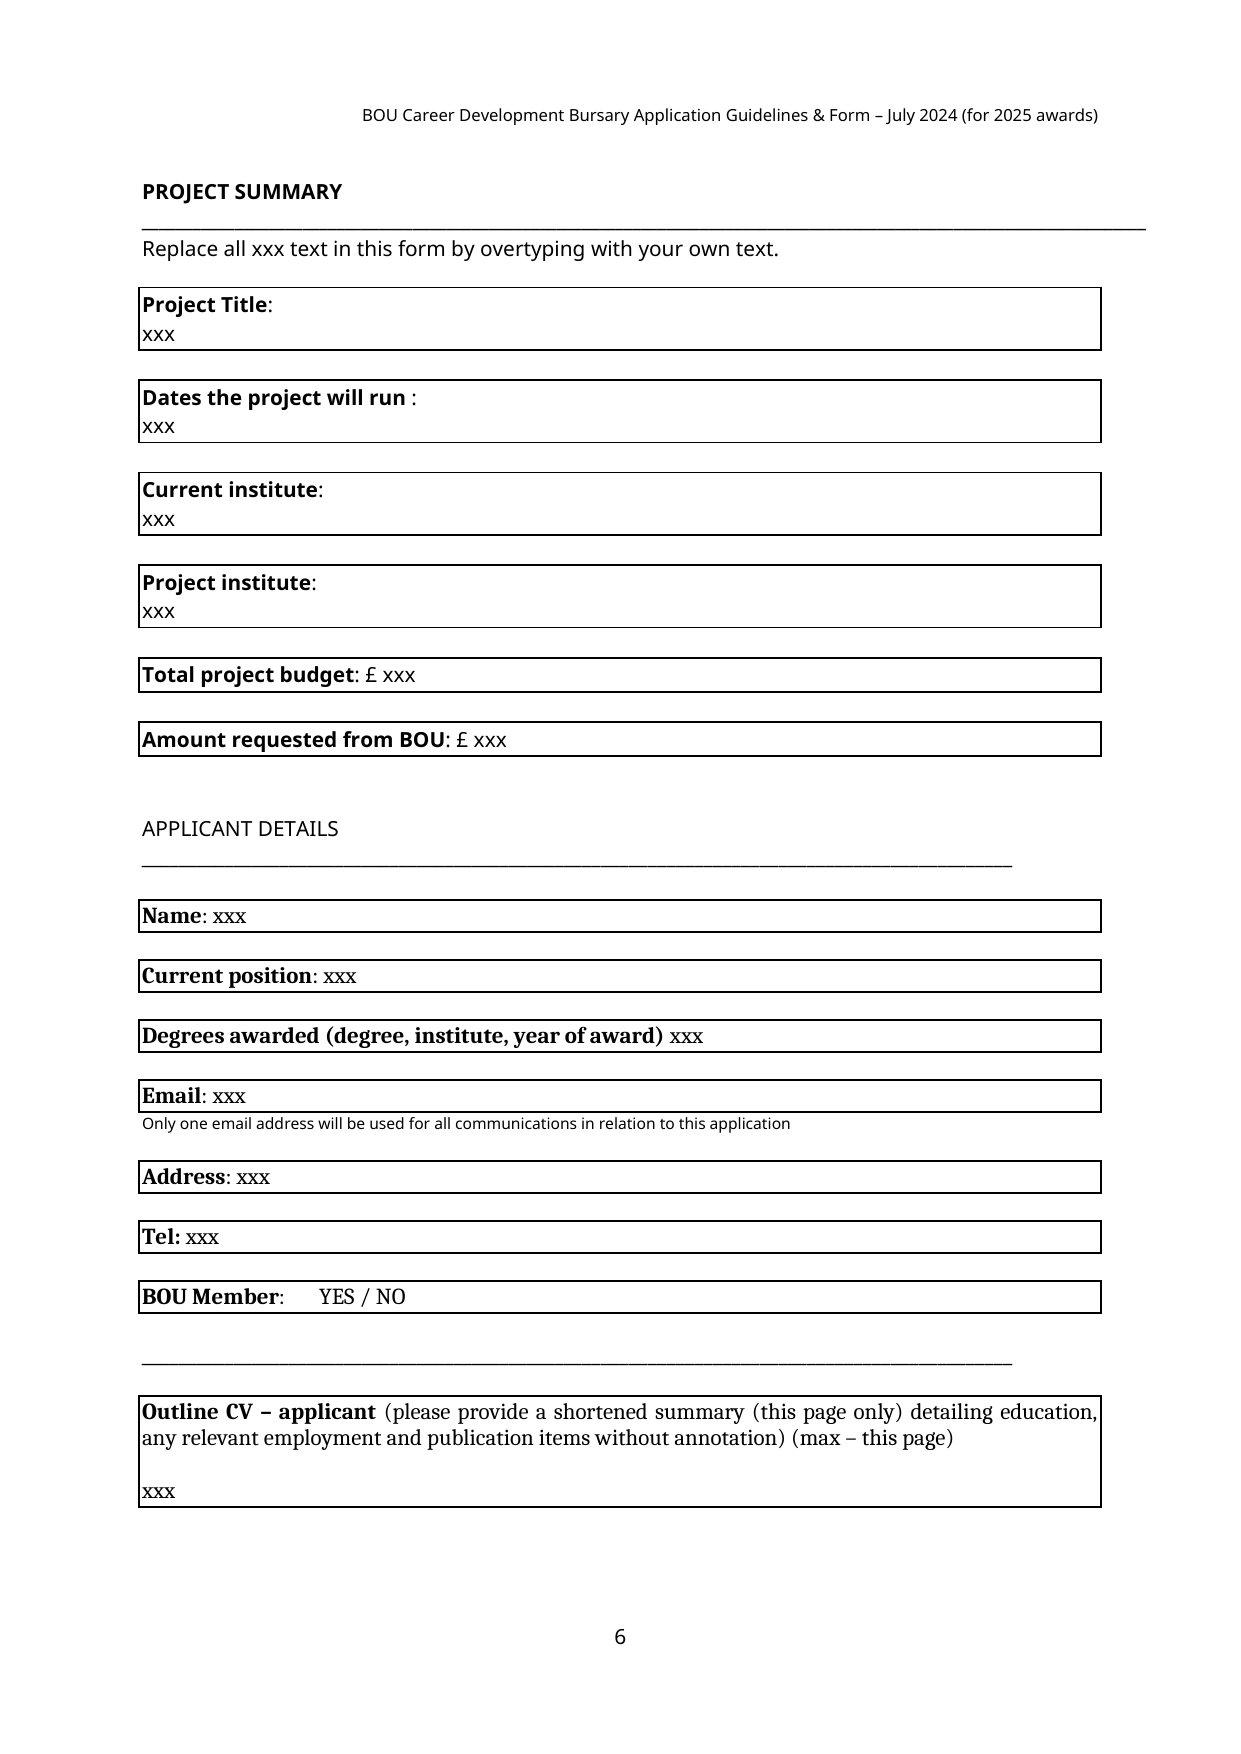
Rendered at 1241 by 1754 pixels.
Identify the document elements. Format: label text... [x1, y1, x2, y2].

text xxx [140, 315, 1100, 349]
text Replace all xxx text in this form by overtyping with your own text. [142, 234, 1098, 287]
list PROJECT SUMMARY [142, 177, 1098, 206]
text Tel: xxx [140, 1222, 1100, 1252]
text Current position: xxx [140, 961, 1100, 991]
text Project institute: xxx [140, 566, 1100, 627]
text Amount requested from BOU: £ xxx [140, 723, 1100, 755]
list APPLICANT DETAILS [142, 814, 1098, 842]
text Project Title: [140, 288, 1100, 315]
text xxx [140, 408, 1100, 442]
text Address: xxx [140, 1162, 1100, 1192]
text Only one email address will be used for all communications in relation to this application [142, 1113, 1098, 1134]
text xxx [140, 1474, 1100, 1506]
text Name: xxx [140, 901, 1100, 931]
text BOU Member: YES / NO [140, 1282, 1100, 1312]
text Current institute: xxx [140, 473, 1100, 534]
text Outline CV – applicant (please provide a shortened summary (this page only) detailing education, any relevant employment and publication items without annotation) (max – this page) [140, 1397, 1100, 1451]
text Dates the project will run : [140, 381, 1100, 408]
text Total project budget: £ xxx [140, 659, 1100, 691]
text Degrees awarded (degree, institute, year of award) xxx [140, 1021, 1100, 1051]
text Email: xxx [140, 1081, 1100, 1111]
